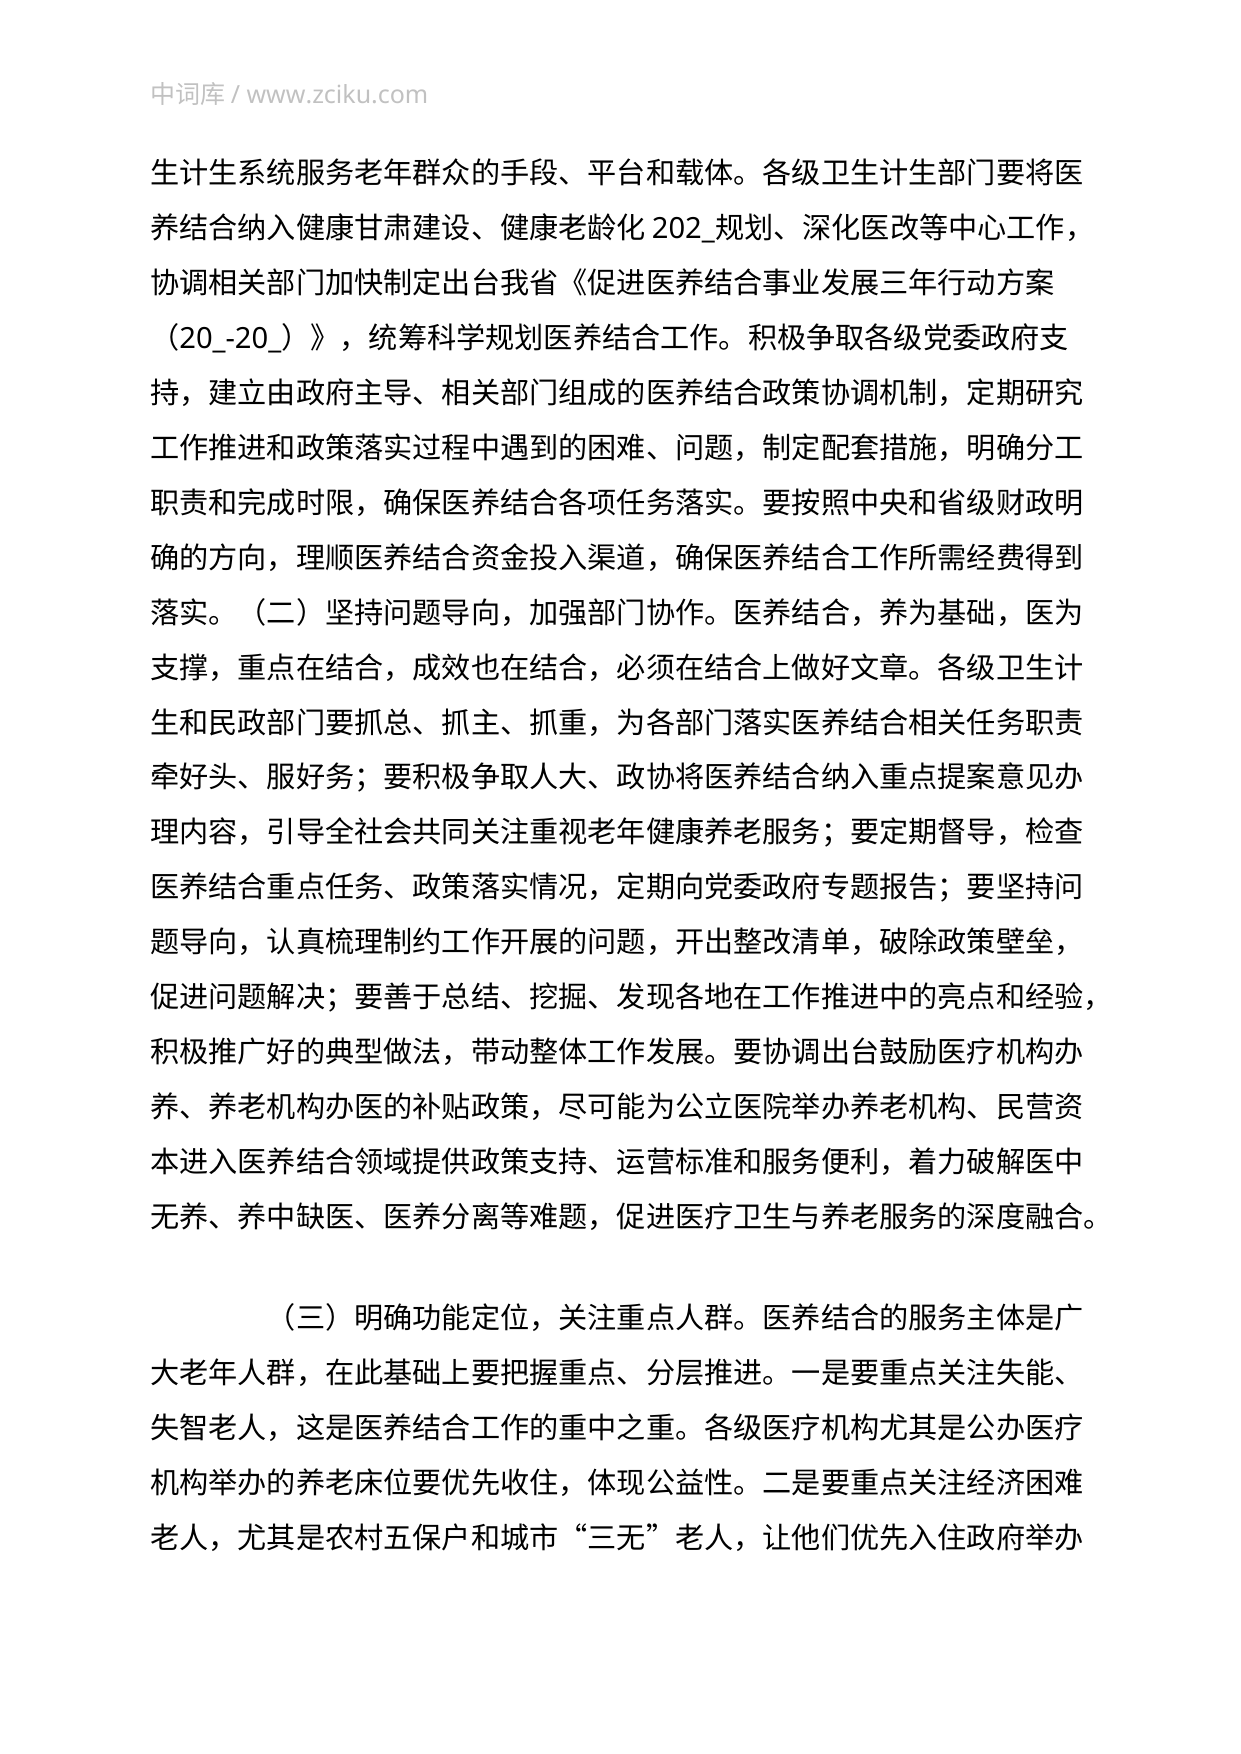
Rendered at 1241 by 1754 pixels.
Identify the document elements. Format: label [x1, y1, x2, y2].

text [150, 150, 1090, 1236]
text [150, 1295, 1090, 1557]
